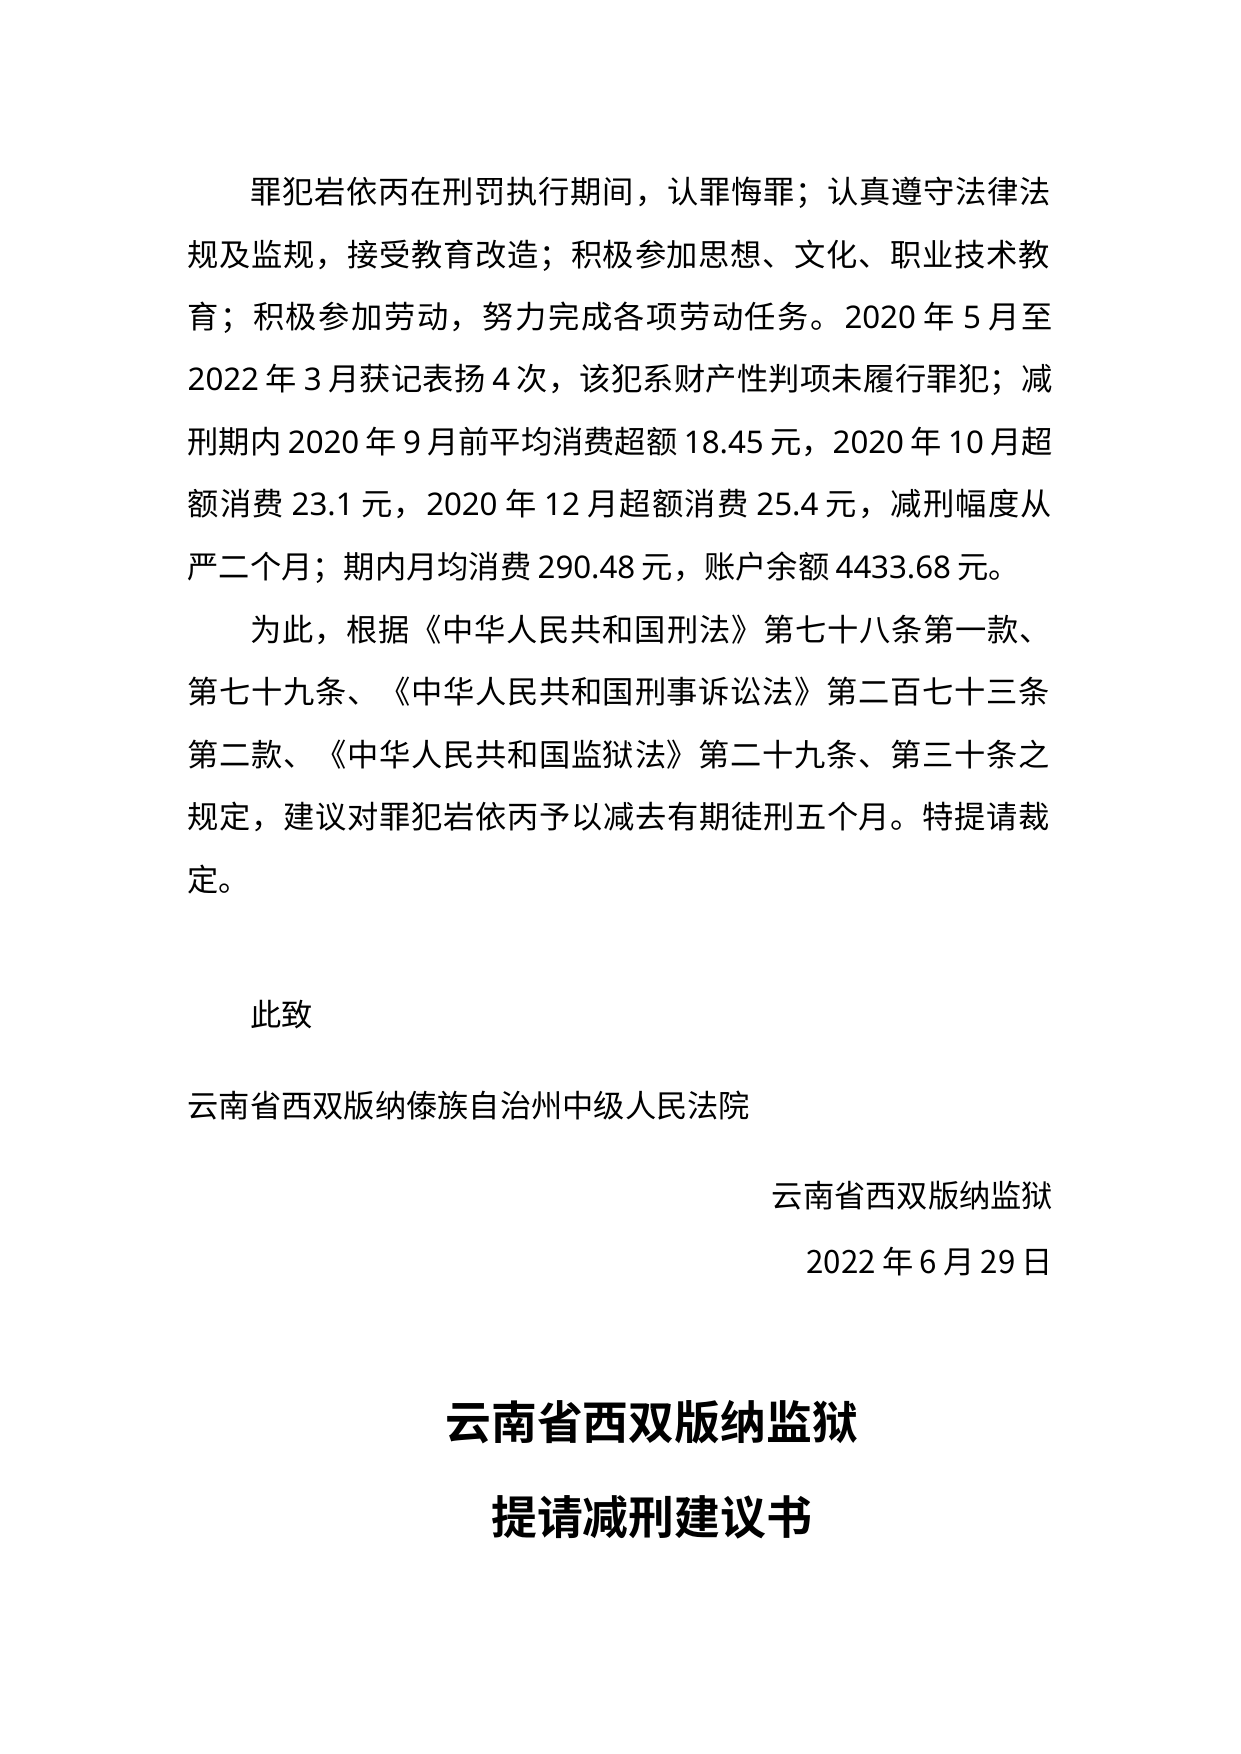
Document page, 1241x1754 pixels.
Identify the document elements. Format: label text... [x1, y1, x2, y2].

text 云南省西双版纳傣族自治州中级人民法院 [187, 1081, 1053, 1126]
text 为此，根据《中华人民共和国刑法》第七十八条第一款、第七十九条、《中华人民共和国刑事诉讼法》第二百七十三条第二款、《中华人民共和国监狱法》第二十九条、第三十条之规定，建议对罪犯岩依丙予以减去有期徒刑五个月。特提请裁定。 [187, 587, 1053, 900]
text 此致 [187, 990, 1053, 1036]
text 2022年6月29日 [187, 1216, 1053, 1282]
text 云南省西双版纳监狱 [187, 1171, 1053, 1216]
text 提请减刑建议书 [187, 1482, 1053, 1548]
text 云南省西双版纳监狱 [187, 1386, 1053, 1452]
text 罪犯岩依丙在刑罚执行期间，认罪悔罪；认真遵守法律法规及监规，接受教育改造；积极参加思想、文化、职业技术教育；积极参加劳动，努力完成各项劳动任务。2020年5月至2022年3月获记表扬4次，该犯系财产性判项未履行罪犯；减刑期内2020年9月前平均消费超额18.45元，2020年10月超额消费23.1元，2020年12月超额消费25.4元，减刑幅度从严二个月；期内月均消费290.48元，账户余额4433.68元。 [187, 150, 1053, 587]
